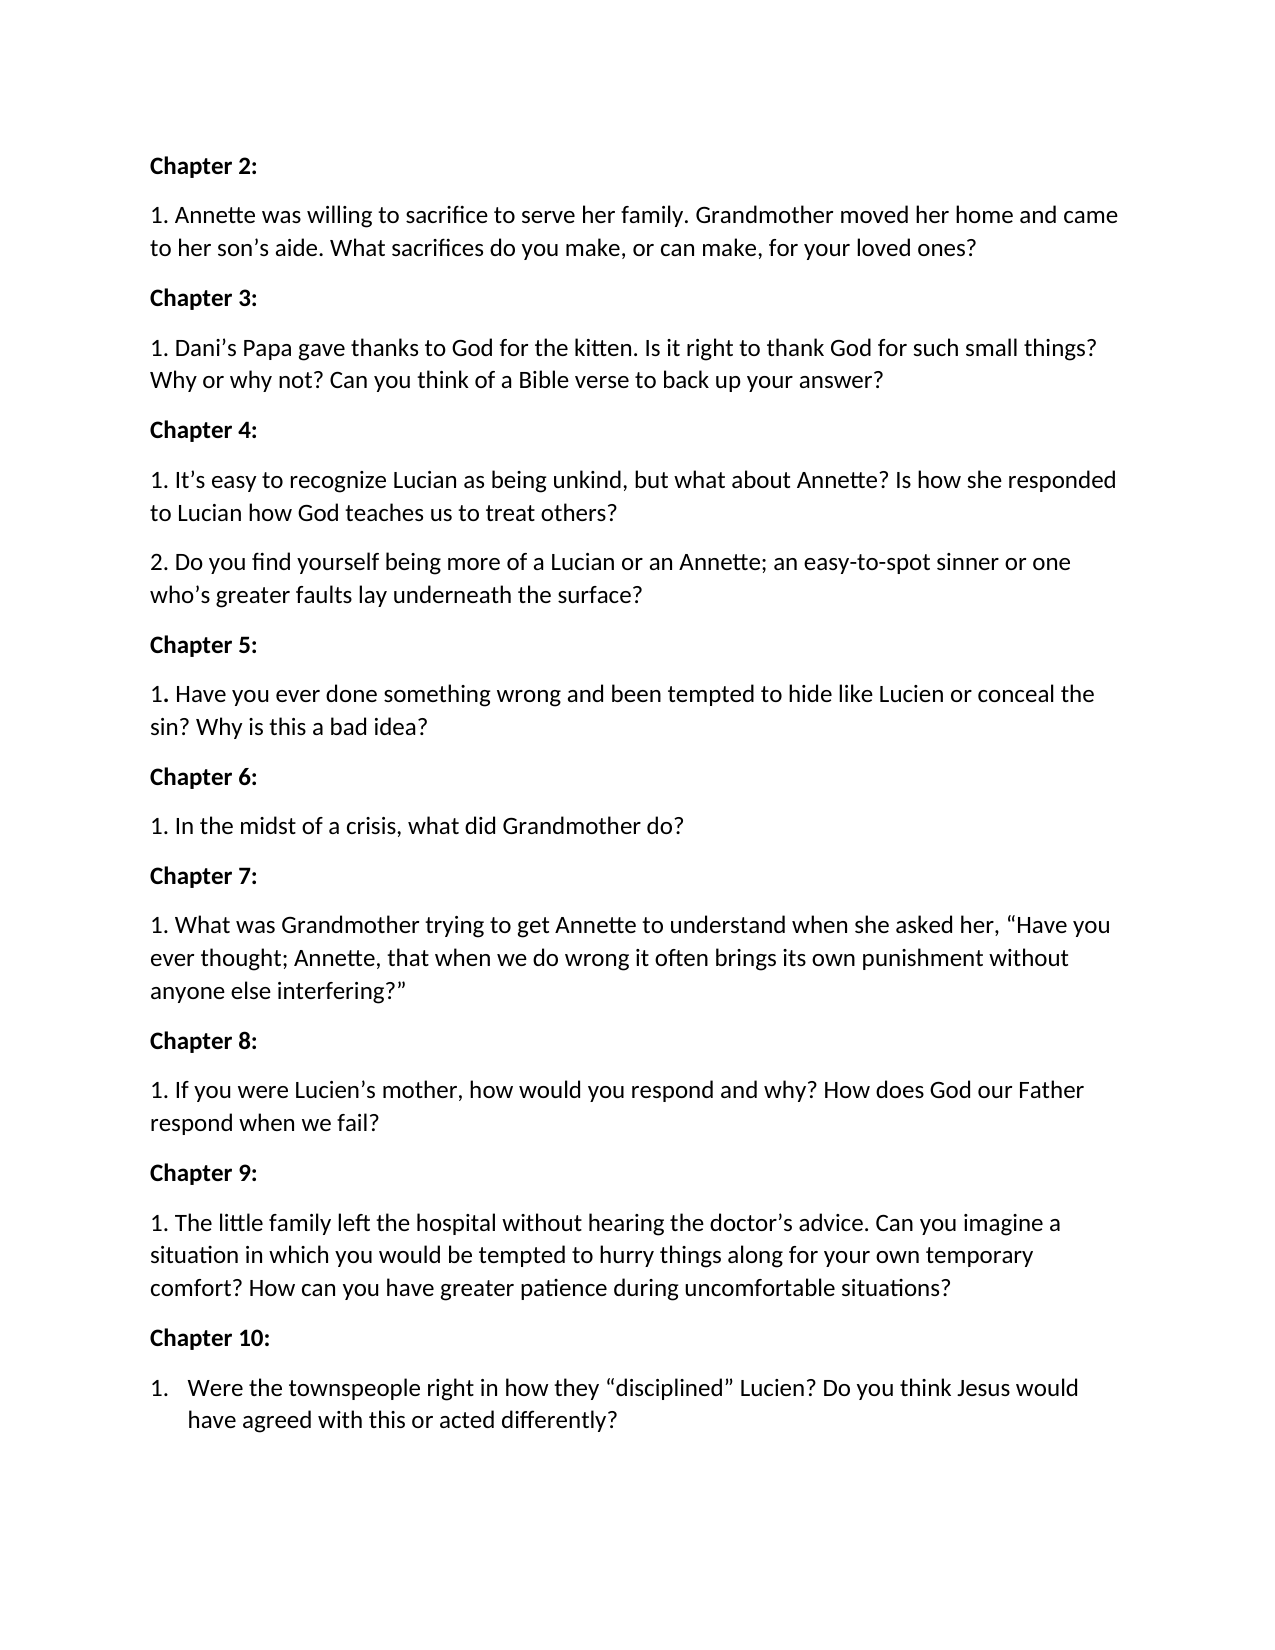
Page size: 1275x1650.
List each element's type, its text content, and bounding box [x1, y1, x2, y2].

list Were the townspeople right in how they “disciplined” Lucien? Do you think Jesus would have agreed with this or acted differently? [150, 1372, 1125, 1435]
text 1. Have you ever done something wrong and been tempted to hide like Lucien or conceal the sin? Why is this a bad idea? [150, 678, 1125, 742]
text 1. Annette was willing to sacrifice to serve her family. Grandmother moved her home and came to her son’s aide. What sacrifices do you make, or can make, for your loved ones? [150, 199, 1125, 263]
text Chapter 10: [150, 1322, 1125, 1353]
text 1. Dani’s Papa gave thanks to God for the kitten. Is it right to thank God for such small things? Why or why not? Can you think of a Bible verse to back up your answer? [150, 332, 1125, 395]
text Chapter 7: [150, 860, 1125, 891]
text 1. The little family left the hospital without hearing the doctor’s advice. Can you imagine a situation in which you would be tempted to hurry things along for your own temporary comfort? How can you have greater patience during uncomfortable situations? [150, 1207, 1125, 1303]
text Chapter 6: [150, 761, 1125, 791]
text Chapter 5: [150, 629, 1125, 659]
text Chapter 4: [150, 414, 1125, 445]
text 2. Do you find yourself being more of a Lucian or an Annette; an easy-to-spot sinner or one who’s greater faults lay underneath the surface? [150, 546, 1125, 610]
text Chapter 3: [150, 282, 1125, 313]
text 1. In the midst of a crisis, what did Grandmother do? [150, 810, 1125, 841]
text 1. If you were Lucien’s mother, how would you respond and why? How does God our Father respond when we fail? [150, 1074, 1125, 1138]
text Chapter 9: [150, 1157, 1125, 1188]
text Chapter 8: [150, 1025, 1125, 1056]
text 1. It’s easy to recognize Lucian as being unkind, but what about Annette? Is how she responded to Lucian how God teaches us to treat others? [150, 464, 1125, 527]
text 1. What was Grandmother trying to get Annette to understand when she asked her, “Have you ever thought; Annette, that when we do wrong it often brings its own punishment without anyone else interfering?” [150, 909, 1125, 1006]
text Chapter 2: [150, 150, 1125, 181]
